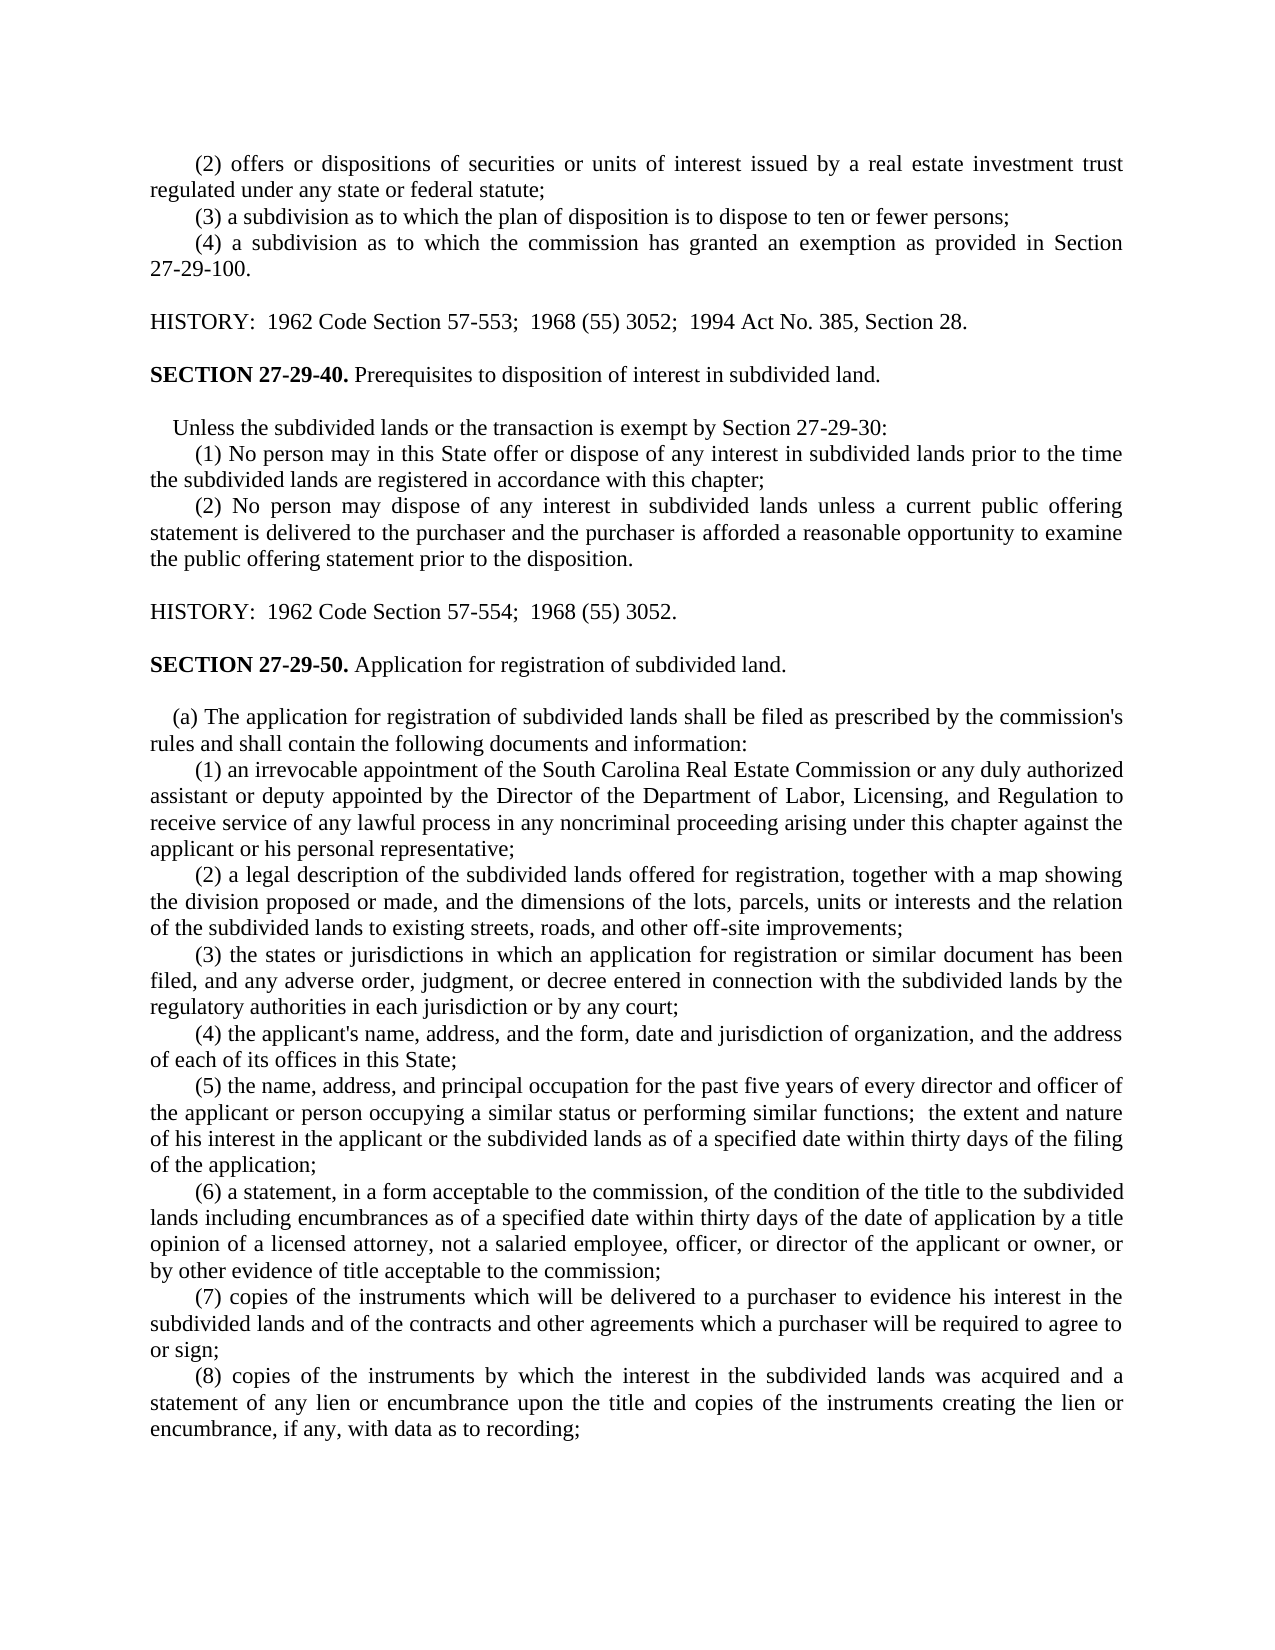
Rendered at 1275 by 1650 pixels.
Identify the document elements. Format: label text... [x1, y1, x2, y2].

text HISTORY: 1962 Code Section 57-553; 1968 (55) 3052; 1994 Act No. 385, Section 28. [150, 308, 1125, 334]
text (a) The application for registration of subdivided lands shall be filed as prescribed by the commission's rules and shall contain the following documents and information: [150, 703, 1125, 756]
text (4) a subdivision as to which the commission has granted an exemption as provided in Section 27-29-100. [150, 229, 1125, 282]
text (7) copies of the instruments which will be delivered to a purchaser to evidence his interest in the subdivided lands and of the contracts and other agreements which a purchaser will be required to agree to or sign; [150, 1283, 1125, 1362]
text (1) No person may in this State offer or dispose of any interest in subdivided lands prior to the time the subdivided lands are registered in accordance with this chapter; [150, 440, 1125, 493]
text (5) the name, address, and principal occupation for the past five years of every director and officer of the applicant or person occupying a similar status or performing similar functions; the extent and nature of his interest in the applicant or the subdivided lands as of a specified date within thirty days of the filing of the application; [150, 1072, 1125, 1178]
text (6) a statement, in a form acceptable to the commission, of the condition of the title to the subdivided lands including encumbrances as of a specified date within thirty days of the date of application by a title opinion of a licensed attorney, not a salaried employee, officer, or director of the applicant or owner, or by other evidence of title acceptable to the commission; [150, 1178, 1125, 1283]
text (1) an irrevocable appointment of the South Carolina Real Estate Commission or any duly authorized assistant or deputy appointed by the Director of the Department of Labor, Licensing, and Regulation to receive service of any lawful process in any noncriminal proceeding arising under this chapter against the applicant or his personal representative; [150, 756, 1125, 862]
text Unless the subdivided lands or the transaction is exempt by Section 27-29-30: [150, 413, 1125, 440]
text HISTORY: 1962 Code Section 57-554; 1968 (55) 3052. [150, 598, 1125, 624]
text (4) the applicant's name, address, and the form, date and jurisdiction of organization, and the address of each of its offices in this State; [150, 1020, 1125, 1072]
text (2) a legal description of the subdivided lands offered for registration, together with a map showing the division proposed or made, and the dimensions of the lots, parcels, units or interests and the relation of the subdivided lands to existing streets, roads, and other off-site improvements; [150, 862, 1125, 941]
text (2) offers or dispositions of securities or units of interest issued by a real estate investment trust regulated under any state or federal statute; [150, 150, 1125, 203]
text (3) a subdivision as to which the plan of disposition is to dispose to ten or fewer persons; [150, 203, 1125, 229]
text SECTION 27-29-50. Application for registration of subdivided land. [150, 651, 1125, 677]
text (8) copies of the instruments by which the interest in the subdivided lands was acquired and a statement of any lien or encumbrance upon the title and copies of the instruments creating the lien or encumbrance, if any, with data as to recording; [150, 1362, 1125, 1441]
text (2) No person may dispose of any interest in subdivided lands unless a current public offering statement is delivered to the purchaser and the purchaser is afforded a reasonable opportunity to examine the public offering statement prior to the disposition. [150, 493, 1125, 572]
text (3) the states or jurisdictions in which an application for registration or similar document has been filed, and any adverse order, judgment, or decree entered in connection with the subdivided lands by the regulatory authorities in each jurisdiction or by any court; [150, 941, 1125, 1020]
text SECTION 27-29-40. Prerequisites to disposition of interest in subdivided land. [150, 361, 1125, 387]
